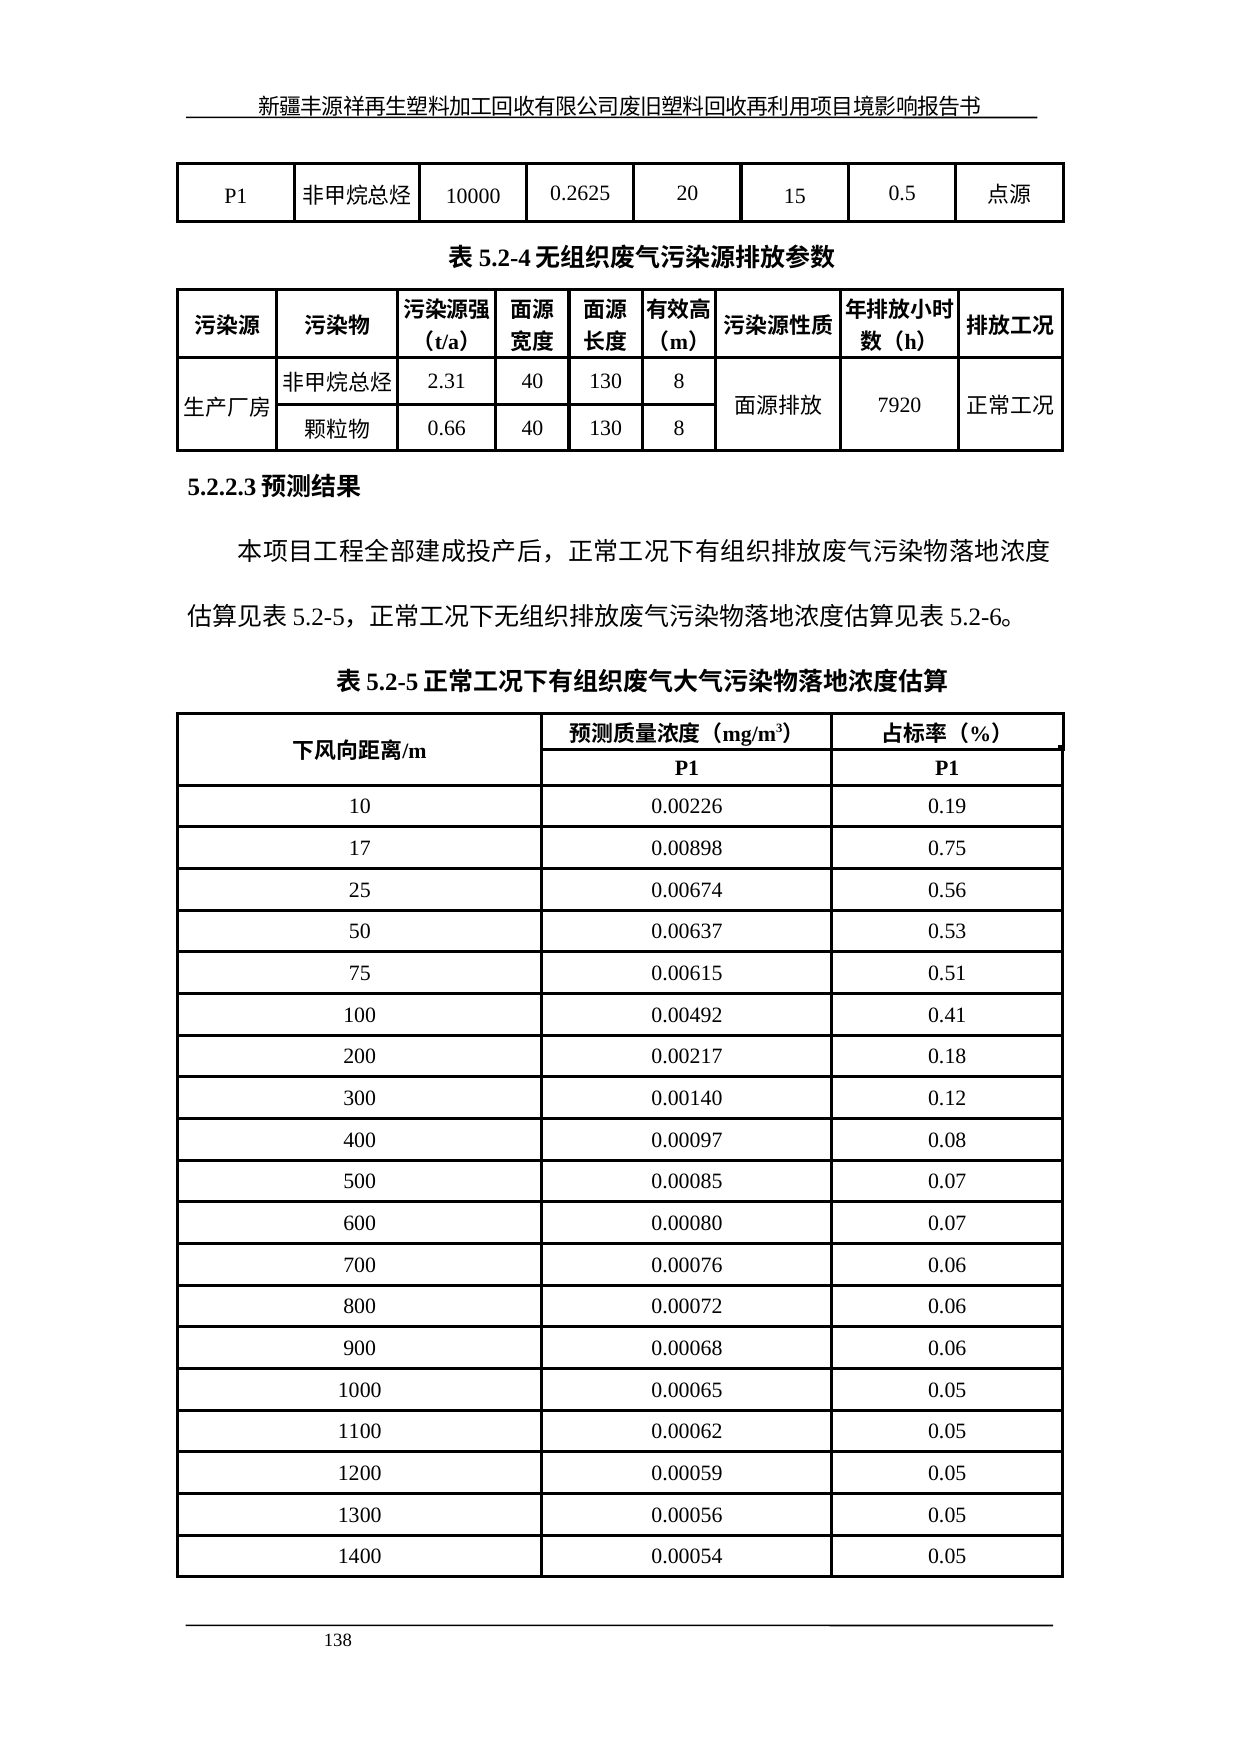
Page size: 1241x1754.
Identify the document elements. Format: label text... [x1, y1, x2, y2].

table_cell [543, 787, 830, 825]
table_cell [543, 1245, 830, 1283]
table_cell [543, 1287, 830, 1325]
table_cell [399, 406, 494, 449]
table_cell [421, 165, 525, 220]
text 本项目工程全部建成投产后，正常工况下有组织排放废气污染物落地浓度估算见表5.2-5，正常工况下无组织排放废气污染物落地浓度估算见表5.2-6。 [187, 517, 1053, 647]
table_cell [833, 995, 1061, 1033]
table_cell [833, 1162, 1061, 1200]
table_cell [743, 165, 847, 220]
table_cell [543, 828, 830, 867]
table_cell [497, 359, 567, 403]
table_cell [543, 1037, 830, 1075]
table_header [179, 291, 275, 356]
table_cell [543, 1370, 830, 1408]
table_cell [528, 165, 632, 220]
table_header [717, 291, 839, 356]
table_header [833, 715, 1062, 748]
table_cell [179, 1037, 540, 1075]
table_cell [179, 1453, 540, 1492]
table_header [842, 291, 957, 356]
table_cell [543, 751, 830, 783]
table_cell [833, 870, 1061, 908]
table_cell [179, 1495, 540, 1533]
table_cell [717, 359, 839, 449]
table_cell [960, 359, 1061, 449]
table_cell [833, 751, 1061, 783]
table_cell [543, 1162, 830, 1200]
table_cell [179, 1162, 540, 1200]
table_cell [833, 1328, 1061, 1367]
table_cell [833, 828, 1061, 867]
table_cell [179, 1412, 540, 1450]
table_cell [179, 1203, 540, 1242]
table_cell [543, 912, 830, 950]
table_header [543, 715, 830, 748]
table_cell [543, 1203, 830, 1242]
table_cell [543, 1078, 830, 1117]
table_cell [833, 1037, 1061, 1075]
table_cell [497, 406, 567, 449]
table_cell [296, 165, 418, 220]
text 表5.2-5正常工况下有组织废气大气污染物落地浓度估算 [187, 647, 1053, 712]
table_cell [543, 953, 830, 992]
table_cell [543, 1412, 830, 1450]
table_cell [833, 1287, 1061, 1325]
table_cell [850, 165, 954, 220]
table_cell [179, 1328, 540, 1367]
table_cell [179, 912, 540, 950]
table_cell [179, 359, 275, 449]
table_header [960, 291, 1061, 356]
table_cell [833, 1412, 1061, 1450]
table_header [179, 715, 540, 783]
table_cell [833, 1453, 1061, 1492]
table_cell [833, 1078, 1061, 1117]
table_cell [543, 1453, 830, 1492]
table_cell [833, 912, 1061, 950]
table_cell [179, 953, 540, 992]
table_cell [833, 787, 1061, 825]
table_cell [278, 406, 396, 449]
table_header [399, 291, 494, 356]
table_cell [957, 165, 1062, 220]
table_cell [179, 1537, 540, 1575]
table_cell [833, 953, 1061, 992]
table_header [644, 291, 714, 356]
text 表5.2-4无组织废气污染源排放参数 [187, 223, 1053, 288]
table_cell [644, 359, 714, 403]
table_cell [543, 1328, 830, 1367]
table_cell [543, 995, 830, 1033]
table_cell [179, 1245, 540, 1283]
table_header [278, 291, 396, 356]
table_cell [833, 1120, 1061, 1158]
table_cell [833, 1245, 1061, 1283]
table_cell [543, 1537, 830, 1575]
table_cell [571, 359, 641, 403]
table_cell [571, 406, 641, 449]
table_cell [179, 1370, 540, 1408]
text 5.2.2.3预测结果 [187, 452, 1053, 517]
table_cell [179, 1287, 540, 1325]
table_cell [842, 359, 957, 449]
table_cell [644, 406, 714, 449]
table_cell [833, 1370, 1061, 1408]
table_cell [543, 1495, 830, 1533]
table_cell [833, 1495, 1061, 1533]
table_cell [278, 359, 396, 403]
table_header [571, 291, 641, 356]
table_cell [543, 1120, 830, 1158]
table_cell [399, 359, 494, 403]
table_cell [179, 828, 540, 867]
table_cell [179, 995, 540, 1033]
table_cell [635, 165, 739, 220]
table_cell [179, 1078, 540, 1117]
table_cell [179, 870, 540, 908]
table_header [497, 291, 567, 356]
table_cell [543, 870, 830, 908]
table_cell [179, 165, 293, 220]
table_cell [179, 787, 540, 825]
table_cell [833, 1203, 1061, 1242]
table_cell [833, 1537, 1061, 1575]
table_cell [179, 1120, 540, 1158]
